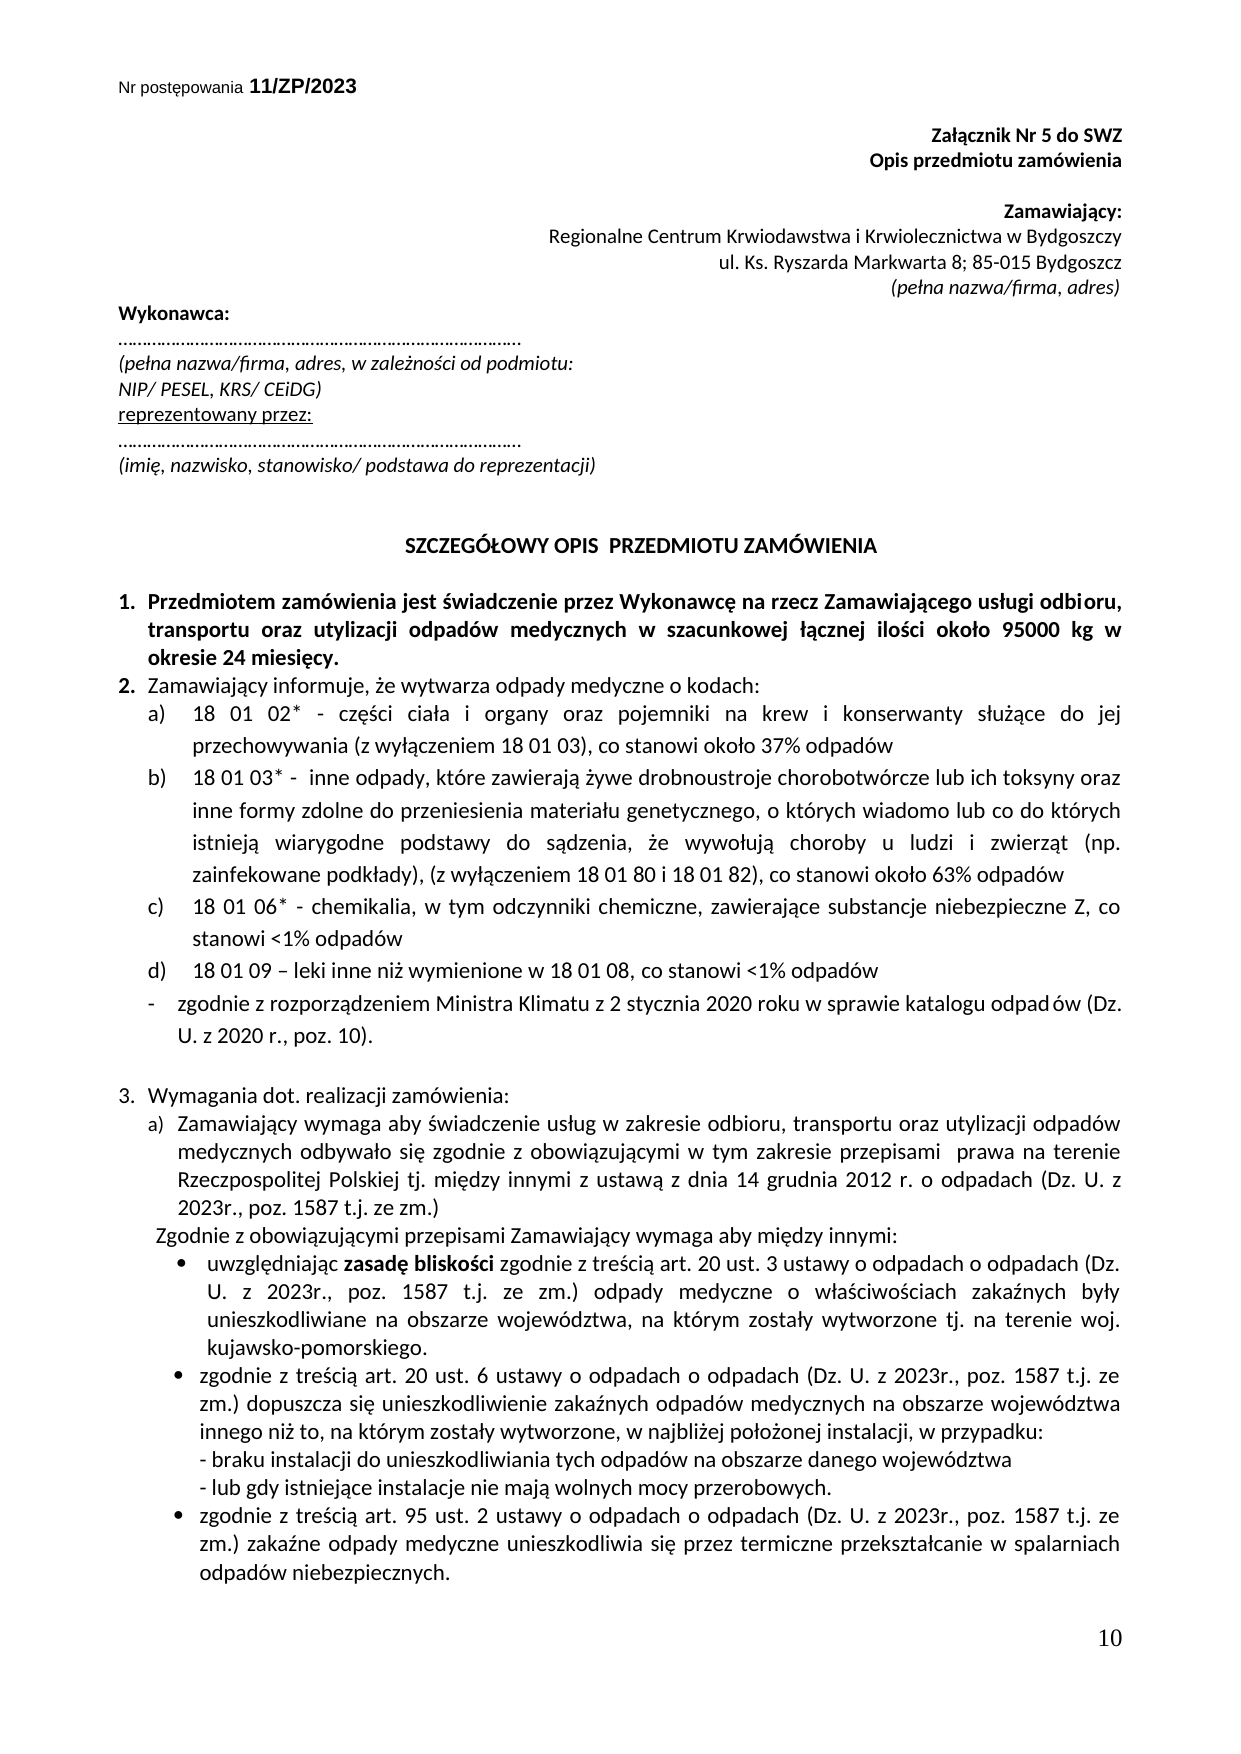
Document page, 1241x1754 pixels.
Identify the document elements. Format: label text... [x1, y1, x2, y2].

text (pełna nazwa/firma, adres, w zależności od podmiotu: NIP/ PESEL, KRS/ CEiDG) [118, 351, 1122, 401]
text Wykonawca: [118, 300, 1122, 325]
list 18 01 02* - części ciała i organy oraz pojemniki na krew i konserwanty służące do jej przechowywania (z wyłączeniem 18 01 03), co stanowi około 37% odpadów [148, 699, 1122, 759]
text Opis przedmiotu zamówienia [118, 147, 1122, 173]
list 18 01 09 – leki inne niż wymienione w 18 01 08, co stanowi <1% odpadów [148, 957, 1122, 985]
list 18 01 03* - inne odpady, które zawierają żywe drobnoustroje chorobotwórcze lub ich toksyny oraz inne formy zdolne do przeniesienia materiału genetycznego, o których wiadomo lub co do których istnieją wiarygodne podstawy do sądzenia, że wywołują choroby u ludzi i zwierząt (np. zainfekowane podkłady), (z wyłączeniem 18 01 80 i 18 01 82), co stanowi około 63% odpadów [148, 763, 1122, 888]
text SZCZEGÓŁOWY OPIS PRZEDMIOTU ZAMÓWIENIA [155, 531, 1127, 559]
text - lub gdy istniejące instalacje nie mają wolnych mocy przerobowych. [199, 1473, 1122, 1502]
text Załącznik Nr 5 do SWZ [118, 122, 1122, 147]
list 18 01 06* - chemikalia, w tym odczynniki chemiczne, zawierające substancje niebezpieczne Z, co stanowi <1% odpadów [148, 892, 1122, 952]
text Zamawiający: [118, 198, 1122, 223]
text ul. Ks. Ryszarda Markwarta 8; 85-015 Bydgoszcz [118, 249, 1122, 274]
text ………………………………………………………………………… [118, 325, 1122, 351]
list Wymagania dot. realizacji zamówienia: [118, 1081, 1122, 1109]
list zgodnie z treścią art. 95 ust. 2 ustawy o odpadach o odpadach (Dz. U. z 2023r., poz. 1587 t.j. ze zm.) zakaźne odpady medyczne unieszkodliwia się przez termiczne przekształcanie w spalarniach odpadów niebezpiecznych. [174, 1502, 1122, 1586]
list Zgodnie z obowiązującymi przepisami Zamawiający wymaga aby między innymi: [156, 1221, 1122, 1249]
text - braku instalacji do unieszkodliwiania tych odpadów na obszarze danego województwa [199, 1446, 1122, 1473]
text (pełna nazwa/firma, adres) [118, 274, 1122, 300]
list Zamawiający informuje, że wytwarza odpady medyczne o kodach: [118, 671, 1122, 699]
text ………………………………………………………………………… [118, 427, 1122, 452]
list Przedmiotem zamówienia jest świadczenie przez Wykonawcę na rzecz Zamawiającego usługi odbioru, transportu oraz utylizacji odpadów medycznych w szacunkowej łącznej ilości około 95000 kg w okresie 24 miesięcy. [118, 587, 1122, 671]
list Zamawiający wymaga aby świadczenie usług w zakresie odbioru, transportu oraz utylizacji odpadów medycznych odbywało się zgodnie z obowiązującymi w tym zakresie przepisami prawa na terenie Rzeczpospolitej Polskiej tj. między innymi z ustawą z dnia 14 grudnia 2012 r. o odpadach (Dz. U. z 2023r., poz. 1587 t.j. ze zm.) [148, 1109, 1122, 1221]
text Regionalne Centrum Krwiodawstwa i Krwiolecznictwa w Bydgoszczy [118, 223, 1122, 249]
text (imię, nazwisko, stanowisko/ podstawa do reprezentacji) [118, 452, 1122, 478]
list uwzględniając zasadę bliskości zgodnie z treścią art. 20 ust. 3 ustawy o odpadach o odpadach (Dz. U. z 2023r., poz. 1587 t.j. ze zm.) odpady medyczne o właściwościach zakaźnych były unieszkodliwiane na obszarze województwa, na którym zostały wytworzone tj. na terenie woj. kujawsko-pomorskiego. [177, 1249, 1122, 1361]
list zgodnie z rozporządzeniem Ministra Klimatu z 2 stycznia 2020 roku w sprawie katalogu odpadów (Dz. U. z 2020 r., poz. 10). [148, 989, 1122, 1049]
text reprezentowany przez: [118, 401, 1122, 427]
list zgodnie z treścią art. 20 ust. 6 ustawy o odpadach o odpadach (Dz. U. z 2023r., poz. 1587 t.j. ze zm.) dopuszcza się unieszkodliwienie zakaźnych odpadów medycznych na obszarze województwa innego niż to, na którym zostały wytworzone, w najbliżej położonej instalacji, w przypadku: [174, 1361, 1122, 1446]
